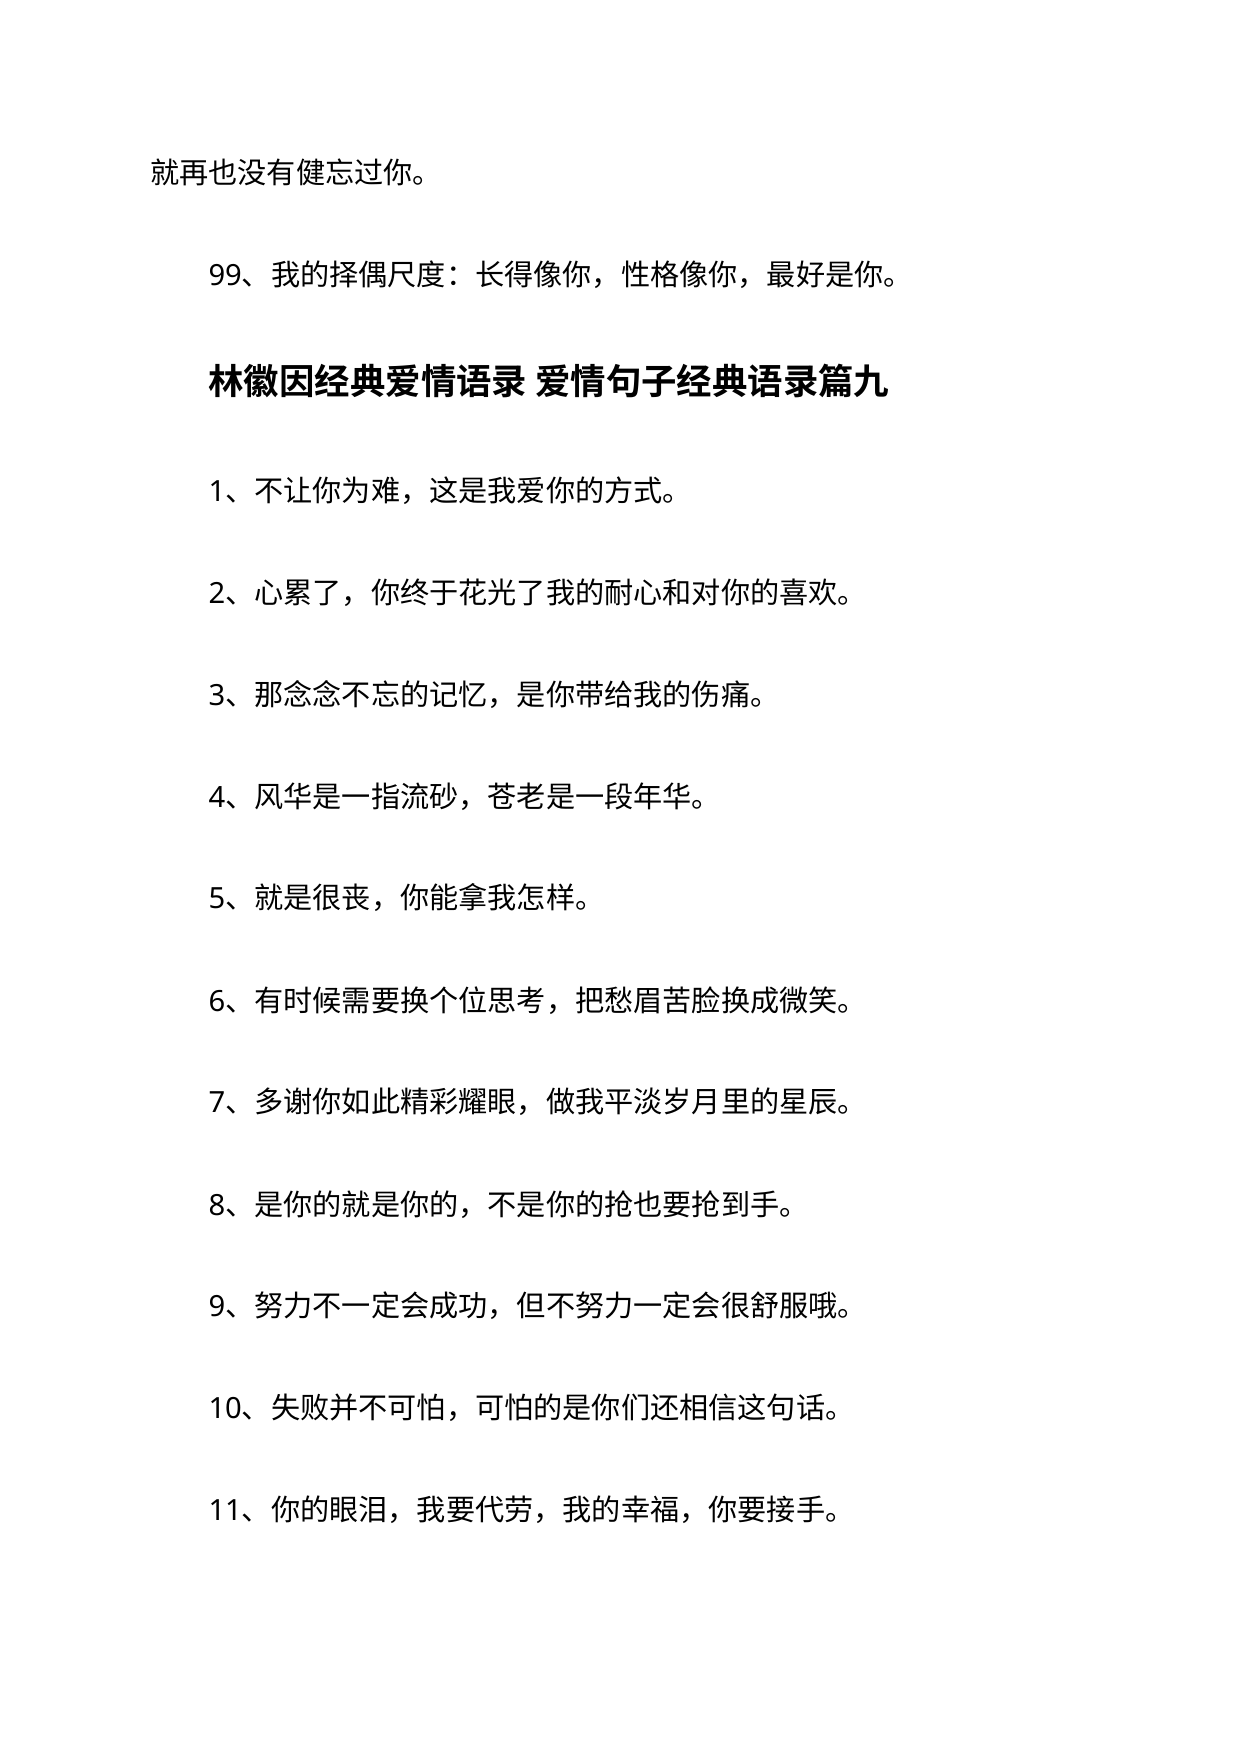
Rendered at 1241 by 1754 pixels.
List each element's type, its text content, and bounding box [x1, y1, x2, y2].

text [150, 150, 1090, 192]
text 6、有时候需要换个位思考，把愁眉苦脸换成微笑。 [150, 977, 1090, 1019]
text 7、多谢你如此精彩耀眼，做我平淡岁月里的星辰。 [150, 1079, 1090, 1121]
text 林徽因经典爱情语录 爱情句子经典语录篇九 [150, 354, 1090, 405]
text 2、心累了，你终于花光了我的耐心和对你的喜欢。 [150, 569, 1090, 612]
text 1、不让你为难，这是我爱你的方式。 [150, 467, 1090, 509]
text 11、你的眼泪，我要代劳，我的幸福，你要接手。 [150, 1487, 1090, 1529]
text 4、风华是一指流砂，苍老是一段年华。 [150, 773, 1090, 816]
text 10、失败并不可怕，可怕的是你们还相信这句话。 [150, 1385, 1090, 1427]
text 3、那念念不忘的记忆，是你带给我的伤痛。 [150, 671, 1090, 713]
text 99、我的择偶尺度：长得像你，性格像你，最好是你。 [150, 252, 1090, 294]
text 5、就是很丧，你能拿我怎样。 [150, 875, 1090, 917]
text 8、是你的就是你的，不是你的抢也要抢到手。 [150, 1181, 1090, 1223]
text 9、努力不一定会成功，但不努力一定会很舒服哦。 [150, 1283, 1090, 1325]
